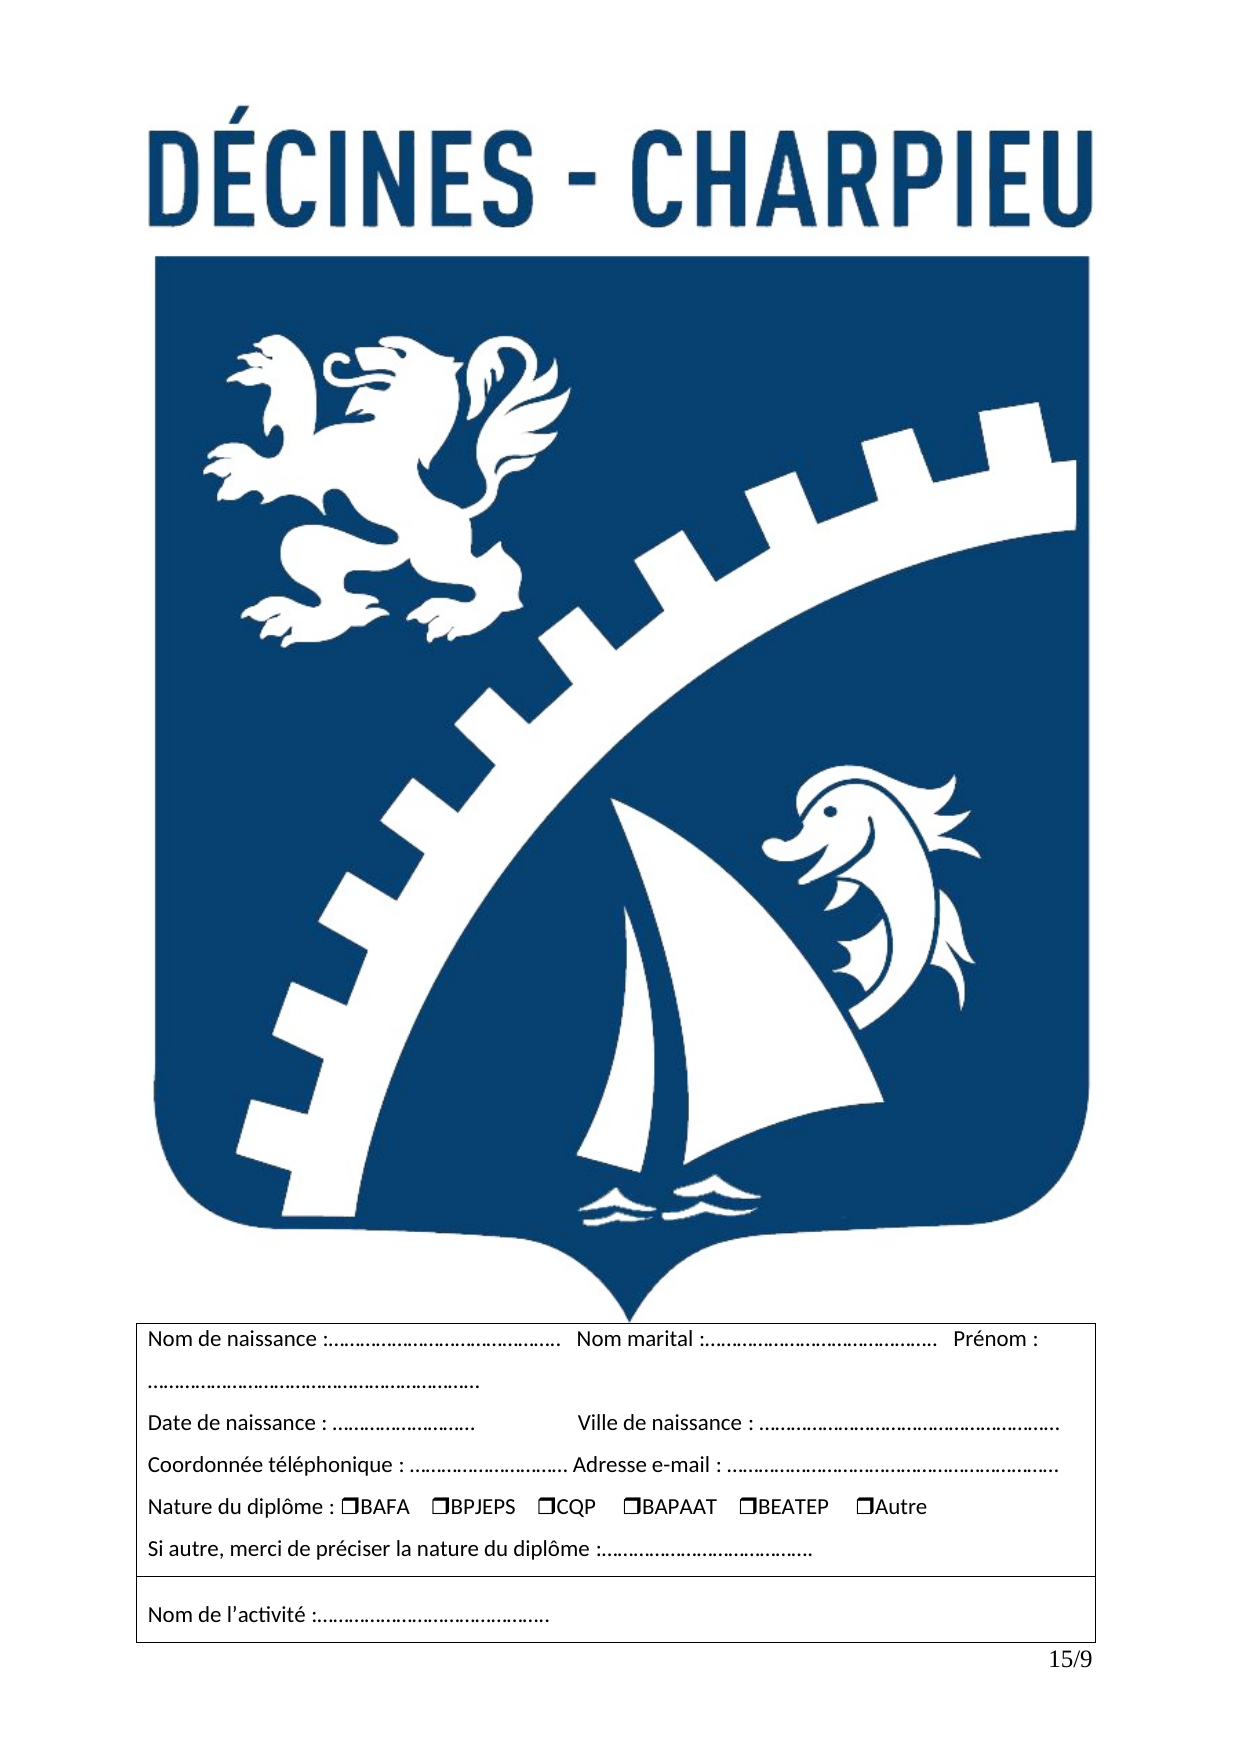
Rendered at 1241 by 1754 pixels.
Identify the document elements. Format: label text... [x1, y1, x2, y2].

table_cell Nom de l’activité :…………………………………….. Nom de naissance :…………………………………….. Nom marital :…………………………………….. Prénom :……………………………………………………… Date de naissance : ……………………… Ville de naissance : ………………………………………………… Coordonnée téléphonique : ………………………… Adresse e-mail : ……………………………………………………… Nature du diplôme : BAFA BPJEPS CQP BAPAAT BEATEP Autre Si autre, merci de préciser la nature du diplôme :…………………………………. [137, 1577, 1095, 1642]
table_cell Nom de l’activité :…………………………………….. Nom de naissance :…………………………………….. Nom marital :…………………………………….. Prénom :……………………………………………………… Date de naissance : ……………………… Ville de naissance : ………………………………………………… Coordonnée téléphonique : ………………………… Adresse e-mail : ……………………………………………………… Nature du diplôme : BAFA BPJEPS CQP BAPAAT BEATEP Autre Si autre, merci de préciser la nature du diplôme :…………………………………. [137, 1324, 1095, 1576]
picture [147, 102, 1093, 1323]
